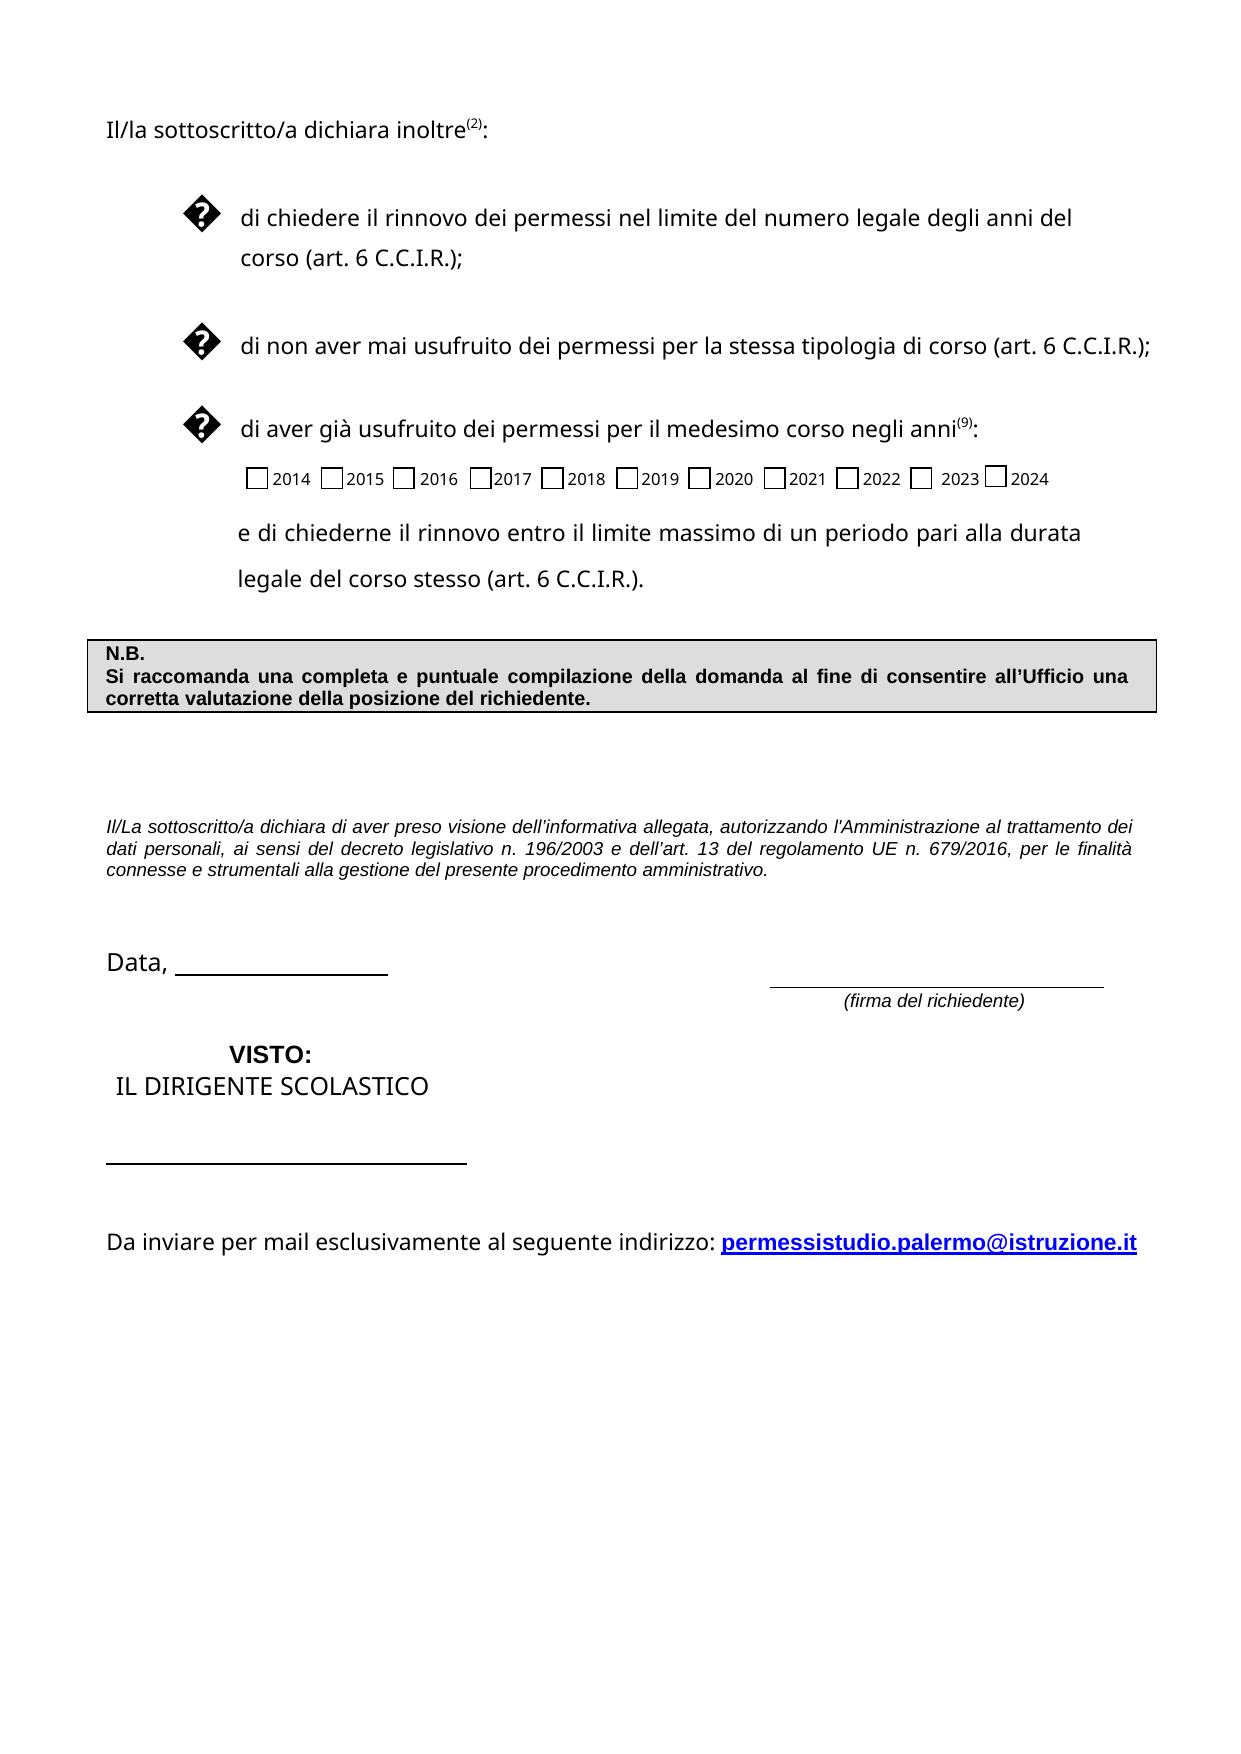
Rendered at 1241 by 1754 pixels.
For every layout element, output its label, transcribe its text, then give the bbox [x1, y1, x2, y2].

list di aver già usufruito dei permessi per il medesimo corso negli anni(9): [181, 393, 1184, 450]
text 2014 2015 2016 2017 2018 2019 2020 2021 2022 2023 2024 [272, 468, 1184, 491]
subtitle IL DIRIGENTE SCOLASTICO [105, 1069, 440, 1103]
subtitle VISTO: [101, 1040, 440, 1069]
list di non aver mai usufruito dei permessi per la stessa tipologia di corso (art. 6 C.C.I.R.); [181, 309, 1184, 366]
text Il/La sottoscritto/a dichiara di aver preso visione dell’informativa allegata, autorizzando l'Amministrazione al trattamento dei dati personali, ai sensi del decreto legislativo n. 196/2003 e dell’art. 13 del regolamento UE n. 679/2016, per le finalità connesse e strumentali alla gestione del presente procedimento amministrativo. [106, 816, 1134, 881]
list di chiedere il rinnovo dei permessi nel limite del numero legale degli anni del corso (art. 6 C.C.I.R.); [181, 182, 1134, 273]
text Il/la sottoscritto/a dichiara inoltre(2): [106, 114, 1184, 145]
text Da inviare per mail esclusivamente al seguente indirizzo: permessistudio.palermo@istruzione.it [106, 1226, 1184, 1257]
subtitle Data, [106, 945, 392, 979]
text (firma del richiedente) [844, 990, 1184, 1011]
text e di chiederne il rinnovo entro il limite massimo di un periodo pari alla durata legale del corso stesso (art. 6 C.C.I.R.). [237, 517, 1140, 595]
